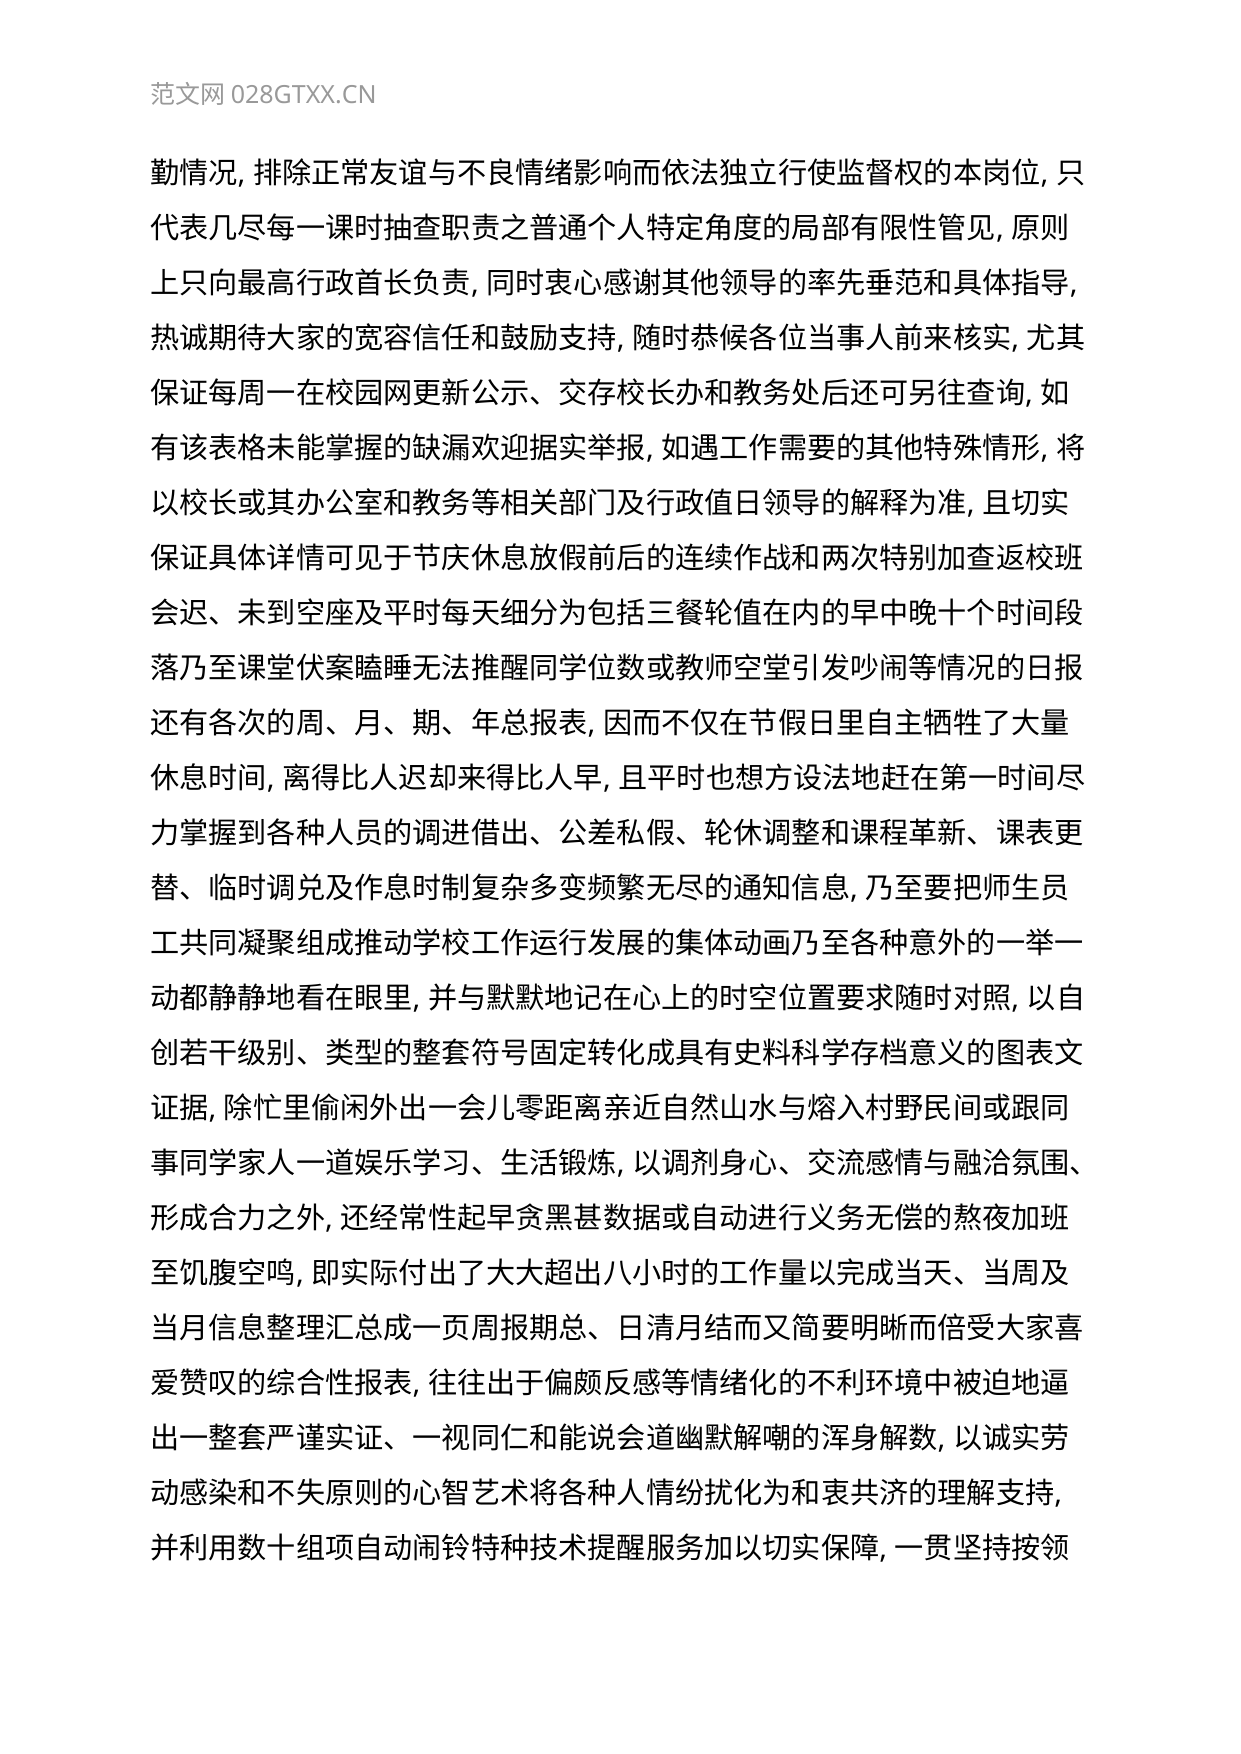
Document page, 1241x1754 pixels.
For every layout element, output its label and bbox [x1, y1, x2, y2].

text [150, 150, 1090, 1567]
